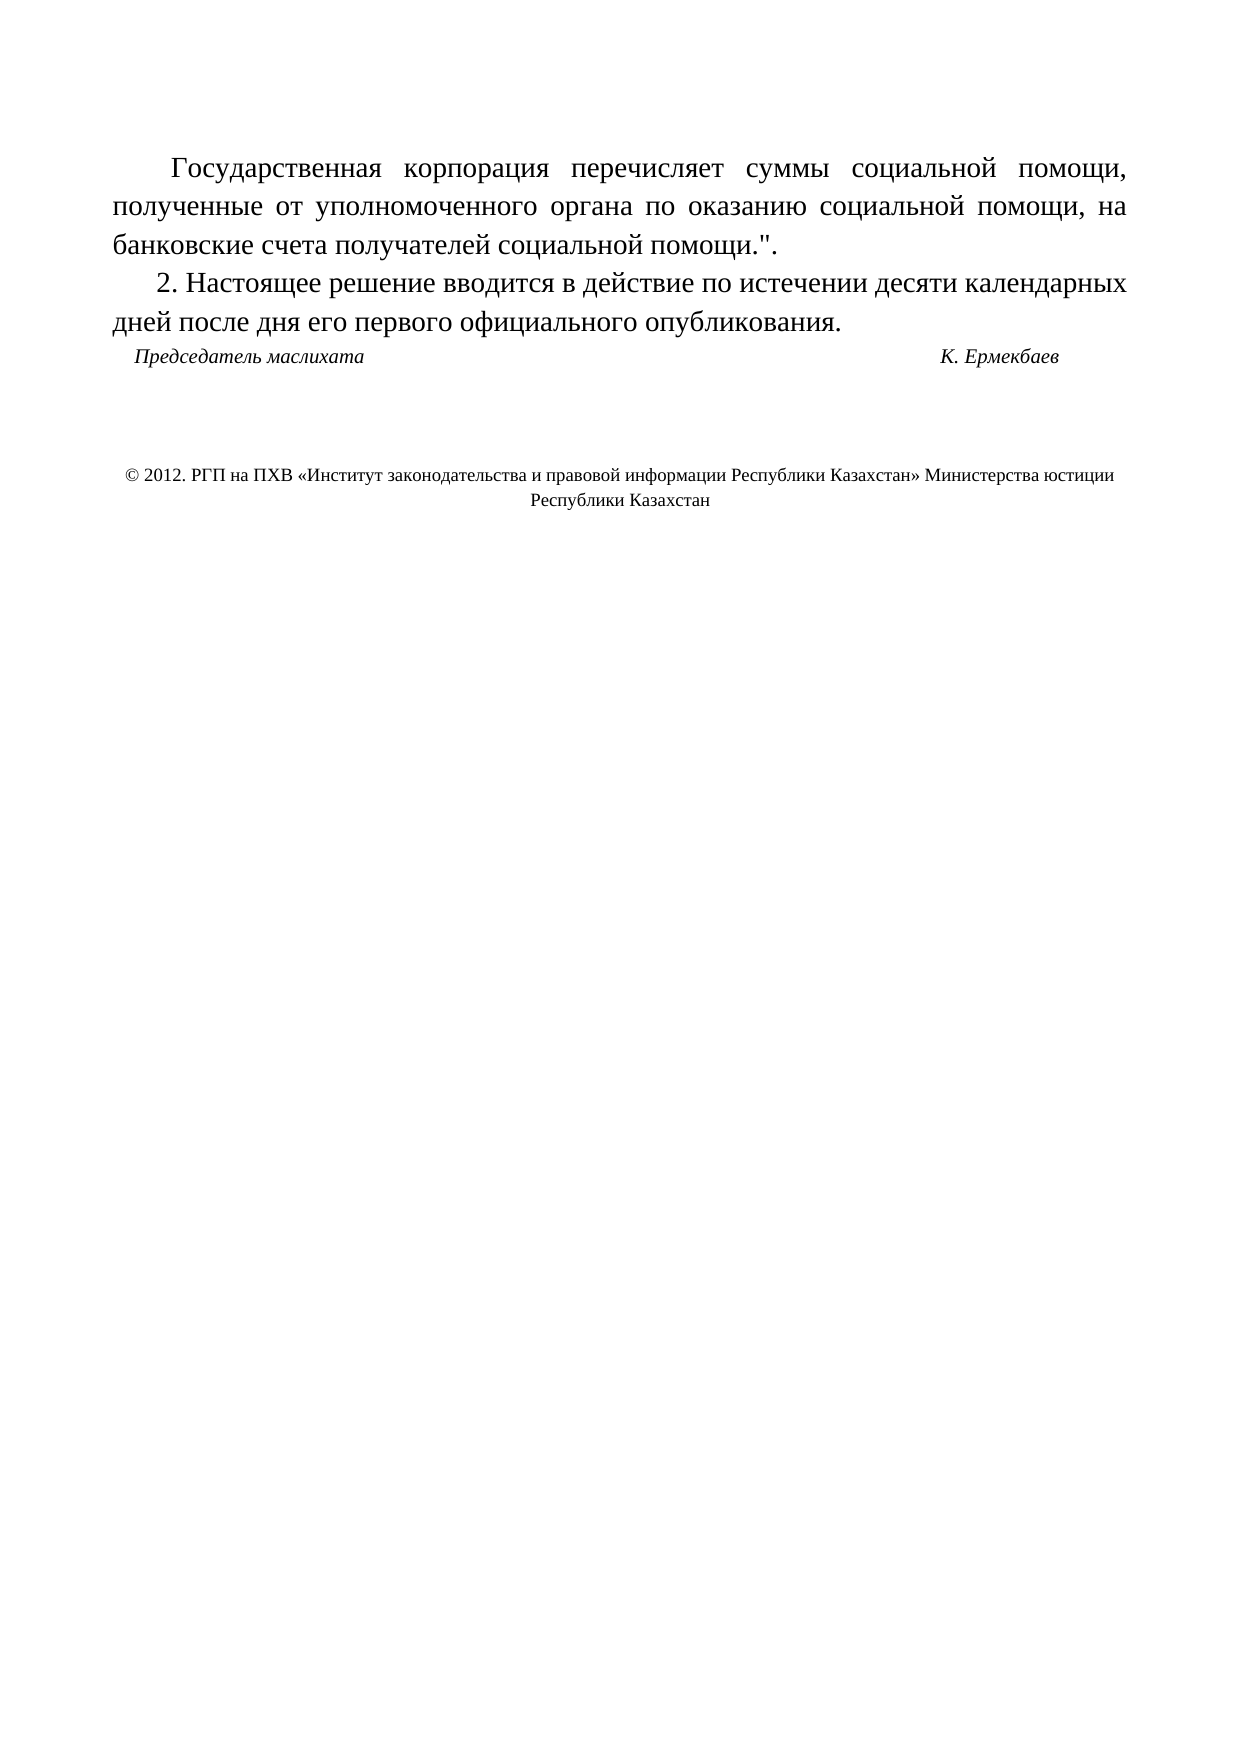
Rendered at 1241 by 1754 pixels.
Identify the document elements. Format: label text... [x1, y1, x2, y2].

table_header К. Ермекбаев [939, 343, 1240, 374]
table_header Председатель маслихата [101, 343, 939, 374]
text © 2012. РГП на ПХВ «Институт законодательства и правовой информации Республики Казахстан» Министерства юстиции Республики Казахстан [112, 464, 1128, 511]
text 2. Настоящее решение вводится в действие по истечении десяти календарных дней после дня его первого официального опубликования. [112, 266, 1128, 338]
text Государственная корпорация перечисляет суммы социальной помощи, полученные от уполномоченного органа по оказанию социальной помощи, на банковские счета получателей социальной помощи.". [112, 150, 1128, 261]
